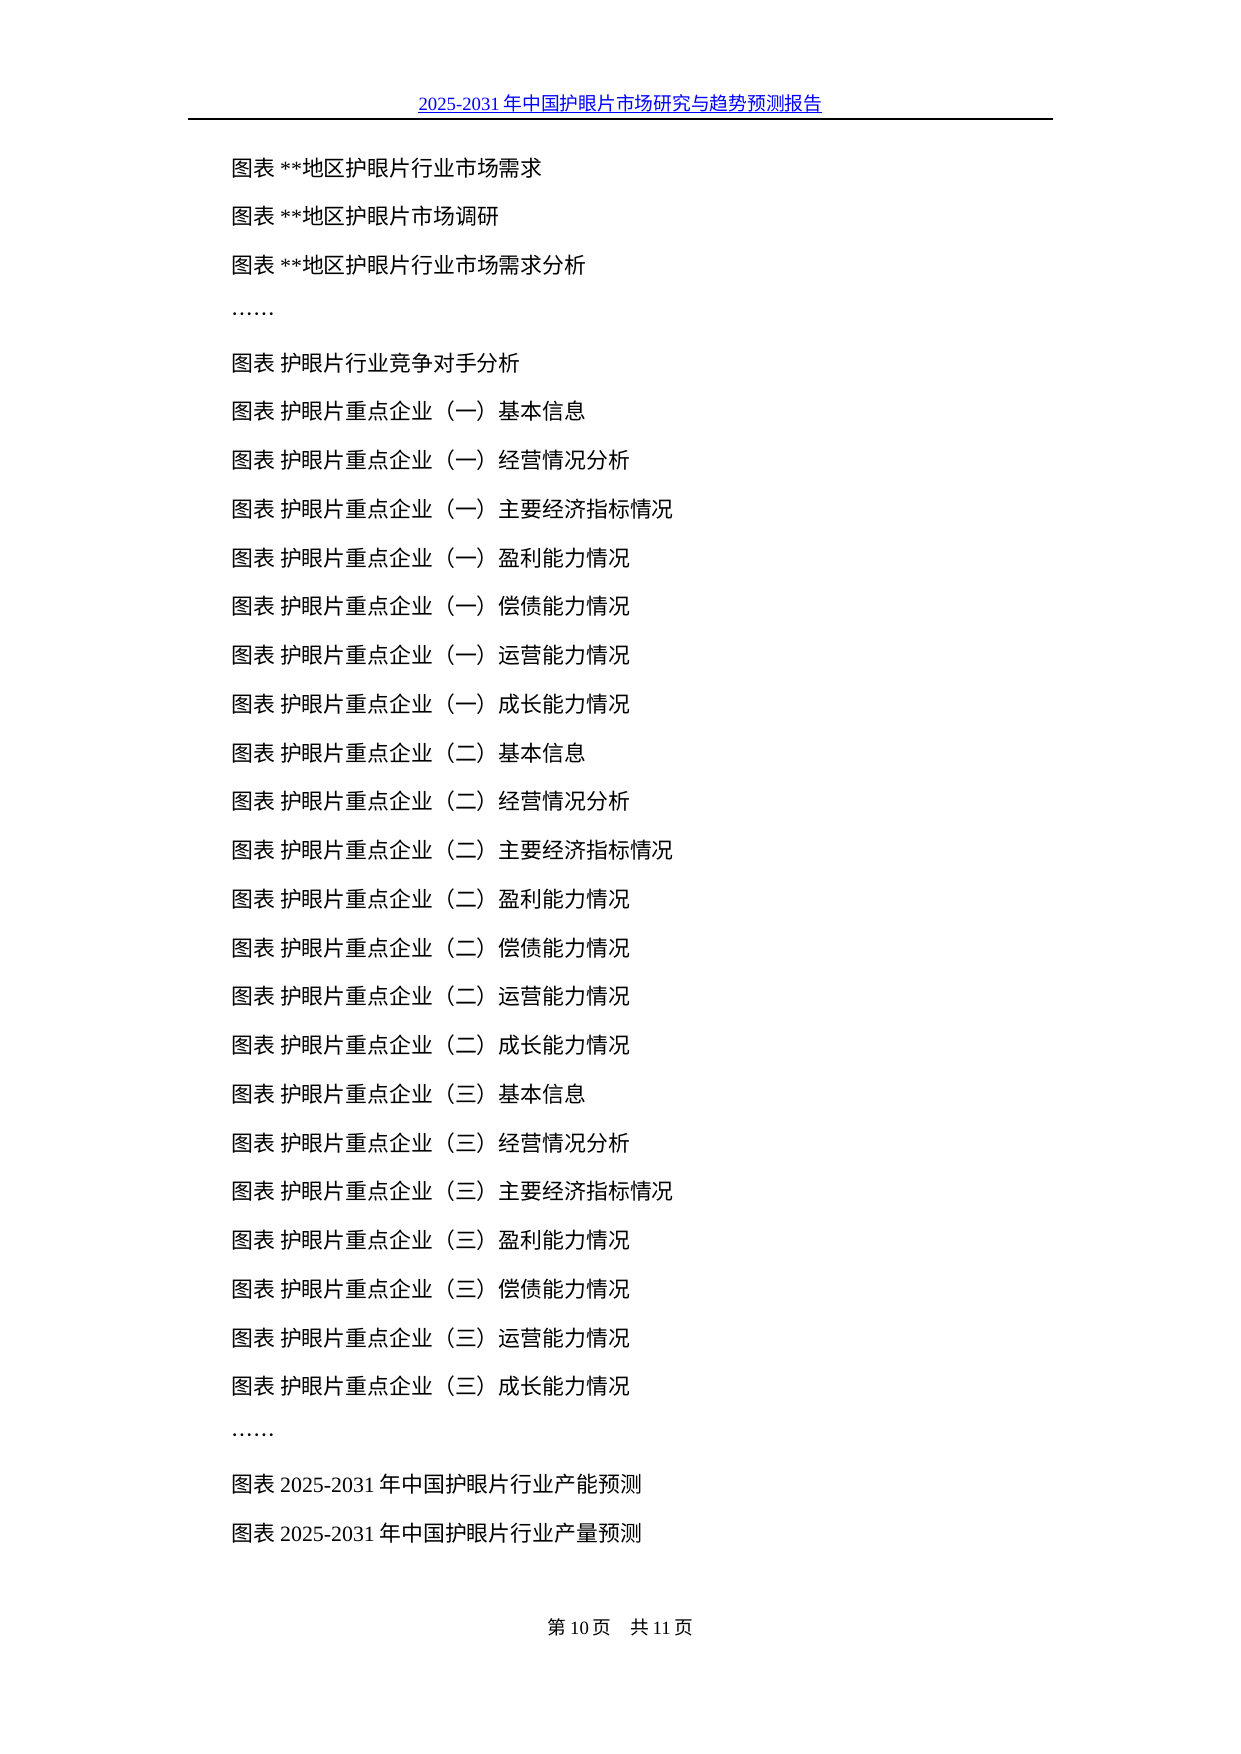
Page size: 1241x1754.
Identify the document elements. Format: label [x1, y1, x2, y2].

text [187, 150, 1053, 1548]
